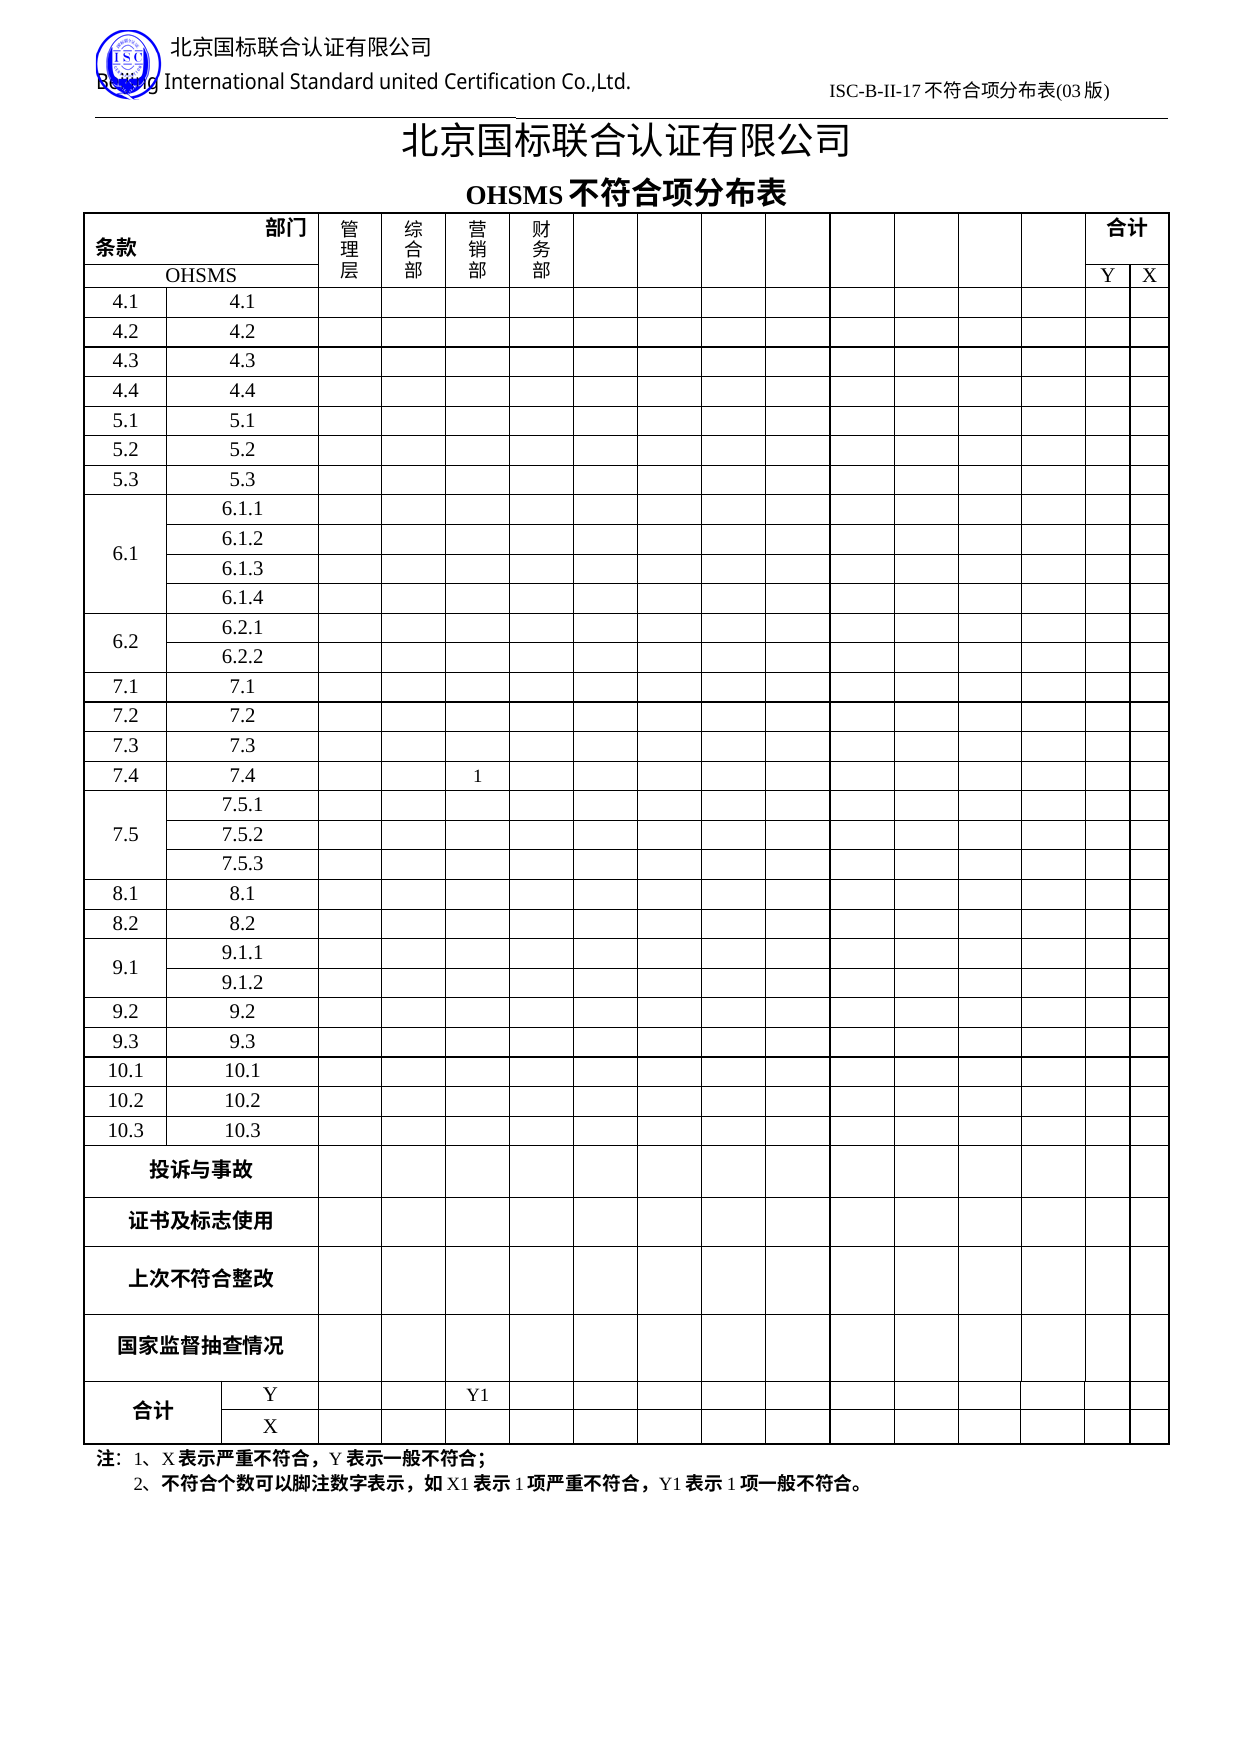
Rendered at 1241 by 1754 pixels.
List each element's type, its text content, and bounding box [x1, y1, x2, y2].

table_cell [446, 288, 509, 317]
table_cell 5.1 [167, 407, 318, 435]
table_cell [702, 1315, 765, 1381]
table_cell [959, 288, 1021, 317]
table_cell [959, 791, 1021, 820]
table_cell [831, 998, 894, 1027]
table_cell [638, 436, 701, 465]
table_cell [510, 939, 573, 968]
table_cell [895, 791, 958, 820]
table_cell [510, 1382, 573, 1409]
table_cell [831, 643, 894, 672]
table_cell [895, 643, 958, 672]
table_cell [638, 1198, 701, 1246]
table_cell [319, 910, 381, 938]
table_cell 6.1.1 [167, 495, 318, 524]
table_cell [831, 673, 894, 701]
text OHSMS不符合项分布表 [96, 174, 1157, 212]
table_cell [1131, 1247, 1168, 1314]
table_cell 7.3 [85, 732, 166, 761]
table_cell [319, 1315, 381, 1381]
table_cell [702, 436, 765, 465]
table_cell [895, 673, 958, 701]
table_cell 5.2 [167, 436, 318, 465]
table_cell [959, 614, 1021, 642]
table_cell [574, 998, 637, 1027]
table_cell [1086, 495, 1129, 524]
table_cell [1086, 407, 1129, 435]
table_cell [382, 1117, 445, 1145]
table_cell [1086, 703, 1129, 731]
table_cell 9.2 [85, 998, 166, 1027]
table_cell [895, 1247, 958, 1314]
table_cell [319, 939, 381, 968]
table_header 综 合 部 [382, 214, 445, 287]
table_cell [702, 850, 765, 879]
table_cell [831, 1315, 894, 1381]
table_cell [702, 821, 765, 849]
table_header 财 务 部 [510, 214, 573, 287]
table_cell [510, 1117, 573, 1145]
table_cell [574, 1117, 637, 1145]
table_cell [831, 703, 894, 731]
table_header [831, 214, 894, 287]
table_cell [1086, 1198, 1129, 1246]
table_cell [1131, 614, 1168, 642]
table_cell [831, 348, 894, 376]
table_cell [702, 348, 765, 376]
table_cell [1086, 555, 1129, 583]
table_cell [831, 1028, 894, 1056]
table_cell [382, 1058, 445, 1086]
table_cell [1022, 880, 1085, 908]
table_cell [766, 880, 829, 908]
table_cell [382, 910, 445, 938]
table_cell [895, 1028, 958, 1056]
table_cell [831, 318, 894, 346]
table_cell [319, 880, 381, 908]
table_cell [446, 1198, 509, 1246]
table_cell [319, 555, 381, 583]
table_cell [766, 436, 829, 465]
table_cell [831, 466, 894, 494]
table_cell Y [222, 1382, 318, 1409]
table_cell [1086, 1058, 1129, 1086]
table_cell [766, 850, 829, 879]
table_cell [702, 407, 765, 435]
table_cell [446, 436, 509, 465]
table_cell [1022, 348, 1085, 376]
table_cell [1131, 377, 1168, 406]
table_cell [638, 643, 701, 672]
table_cell [895, 466, 958, 494]
table_cell [319, 1382, 381, 1409]
table_cell [382, 288, 445, 317]
table_cell [319, 850, 381, 879]
table_cell [1131, 348, 1168, 376]
table_cell [510, 525, 573, 553]
table_cell 7.4 [167, 762, 318, 790]
table_cell [446, 998, 509, 1027]
table_cell [766, 969, 829, 997]
table_cell [1022, 703, 1085, 731]
table_cell [446, 703, 509, 731]
table_cell 7.5.3 [167, 850, 318, 879]
table_cell [319, 673, 381, 701]
table_cell 9.1.1 [167, 939, 318, 968]
table_cell [574, 318, 637, 346]
table_cell [319, 703, 381, 731]
table_cell 7.5 [85, 791, 166, 879]
table_cell [446, 821, 509, 849]
table_cell 4.2 [85, 318, 166, 346]
table_cell [766, 1410, 829, 1443]
table_cell [446, 850, 509, 879]
table_cell [959, 673, 1021, 701]
table_cell [382, 1247, 445, 1314]
table_cell [1086, 436, 1129, 465]
table_cell [959, 555, 1021, 583]
table_cell [382, 495, 445, 524]
table_cell [702, 1146, 765, 1197]
table_cell [574, 436, 637, 465]
table_cell [1086, 348, 1129, 376]
table_cell [510, 555, 573, 583]
table_cell [382, 318, 445, 346]
table_cell [831, 407, 894, 435]
table_cell [959, 1410, 1020, 1443]
table_cell [766, 1058, 829, 1086]
table_cell [319, 407, 381, 435]
table_cell 7.1 [85, 673, 166, 701]
table_cell [766, 1087, 829, 1116]
table_cell [895, 1198, 958, 1246]
table_cell [638, 732, 701, 761]
table_cell [510, 969, 573, 997]
table_cell [638, 377, 701, 406]
table_cell 7.2 [167, 703, 318, 731]
table_cell [638, 880, 701, 908]
table_cell [766, 1117, 829, 1145]
table_cell [766, 407, 829, 435]
table_cell [1022, 436, 1085, 465]
table_cell [1085, 1382, 1129, 1409]
table_cell [574, 466, 637, 494]
table_cell [959, 377, 1021, 406]
table_cell [574, 673, 637, 701]
table_cell [574, 584, 637, 613]
table_cell [959, 643, 1021, 672]
table_cell [1086, 1247, 1129, 1314]
table_cell [446, 969, 509, 997]
table_cell 5.3 [167, 466, 318, 494]
table_cell [510, 791, 573, 820]
table_cell [959, 1247, 1021, 1314]
table_cell [1022, 1315, 1085, 1381]
table_cell [510, 436, 573, 465]
table_cell [702, 555, 765, 583]
table_cell [1086, 791, 1129, 820]
table_cell [831, 821, 894, 849]
table_cell 8.2 [167, 910, 318, 938]
table_cell [446, 1247, 509, 1314]
table_cell [895, 377, 958, 406]
table_cell [1022, 969, 1085, 997]
table_cell [382, 732, 445, 761]
table_cell [766, 1315, 829, 1381]
table_cell [895, 1146, 958, 1197]
table_cell [1131, 1198, 1168, 1246]
table_cell [1131, 703, 1168, 731]
table_cell 10.2 [85, 1087, 166, 1116]
picture [95, 30, 163, 99]
table_cell [766, 791, 829, 820]
table_cell [319, 1247, 381, 1314]
table_cell [446, 939, 509, 968]
table_cell [831, 1198, 894, 1246]
table_cell [895, 407, 958, 435]
table_cell [895, 288, 958, 317]
table_cell [574, 643, 637, 672]
table_cell [638, 555, 701, 583]
table_header [959, 214, 1021, 287]
table_cell [702, 1058, 765, 1086]
table_cell [638, 584, 701, 613]
table_cell [702, 643, 765, 672]
table_cell [1086, 850, 1129, 879]
table_cell [510, 584, 573, 613]
text 北京国标联合认证有限公司 [96, 124, 1157, 162]
table_cell [959, 998, 1021, 1027]
table_cell [766, 998, 829, 1027]
table_cell 9.2 [167, 998, 318, 1027]
table_cell [574, 288, 637, 317]
table_cell [895, 732, 958, 761]
table_cell 5.3 [85, 466, 166, 494]
table_cell [1086, 288, 1129, 317]
table_cell [382, 1315, 445, 1381]
table_cell [382, 791, 445, 820]
table_cell [1086, 466, 1129, 494]
table_cell [702, 584, 765, 613]
table_cell [574, 1198, 637, 1246]
table_cell [1131, 555, 1168, 583]
table_cell [895, 318, 958, 346]
table_cell [895, 880, 958, 908]
table_cell [319, 1198, 381, 1246]
table_cell [831, 1382, 894, 1409]
table_cell [959, 762, 1021, 790]
table_cell 5.2 [85, 436, 166, 465]
table_cell [319, 466, 381, 494]
table_cell [959, 1198, 1021, 1246]
table_cell 4.1 [85, 288, 166, 317]
table_cell [638, 466, 701, 494]
table_cell [574, 377, 637, 406]
table_cell [959, 1146, 1021, 1197]
table_cell [831, 969, 894, 997]
table_cell [959, 495, 1021, 524]
table_cell [766, 910, 829, 938]
table_cell [702, 1247, 765, 1314]
table_cell [1131, 495, 1168, 524]
table_cell [702, 732, 765, 761]
table_cell [895, 525, 958, 553]
table_cell [382, 762, 445, 790]
table_cell 1 [446, 762, 509, 790]
table_cell [1022, 762, 1085, 790]
table_header [702, 214, 765, 287]
table_cell [638, 495, 701, 524]
table_cell [638, 791, 701, 820]
table_cell [382, 377, 445, 406]
table_cell 7.3 [167, 732, 318, 761]
table_cell [702, 1117, 765, 1145]
table_cell X [222, 1410, 318, 1443]
table_cell 7.1 [167, 673, 318, 701]
table_cell [382, 614, 445, 642]
table_cell [895, 910, 958, 938]
table_cell [1022, 1198, 1085, 1246]
table_cell [1131, 584, 1168, 613]
table_cell [574, 525, 637, 553]
table_cell [831, 436, 894, 465]
table_cell [831, 939, 894, 968]
table_header 营 销 部 [446, 214, 509, 287]
table_cell [1131, 1058, 1168, 1086]
table_cell 9.3 [167, 1028, 318, 1056]
table_cell [895, 969, 958, 997]
table_cell 投诉与事故 [85, 1146, 318, 1197]
table_cell [1086, 377, 1129, 406]
table_cell [702, 880, 765, 908]
table_cell [1022, 407, 1085, 435]
table_cell [319, 377, 381, 406]
table_cell [702, 762, 765, 790]
table_cell [1131, 1087, 1168, 1116]
table_cell [831, 377, 894, 406]
table_cell [895, 1117, 958, 1145]
table_cell [1086, 1087, 1129, 1116]
table_cell [638, 1410, 701, 1443]
table_cell [382, 407, 445, 435]
table_cell [1086, 584, 1129, 613]
table_cell [1022, 584, 1085, 613]
table_cell [766, 821, 829, 849]
table_cell [510, 880, 573, 908]
table_cell [959, 910, 1021, 938]
table_cell [446, 880, 509, 908]
table_cell [319, 1087, 381, 1116]
table_cell [510, 377, 573, 406]
table_cell [895, 1087, 958, 1116]
table_cell [382, 969, 445, 997]
table_cell [510, 762, 573, 790]
table_cell [319, 998, 381, 1027]
table_cell [382, 525, 445, 553]
table_cell [510, 703, 573, 731]
table_cell 10.1 [85, 1058, 166, 1086]
table_cell [1022, 821, 1085, 849]
table_cell [446, 614, 509, 642]
table_cell [382, 643, 445, 672]
table_cell [959, 1117, 1021, 1145]
table_cell [959, 1382, 1020, 1409]
table_cell [574, 1058, 637, 1086]
table_cell [574, 703, 637, 731]
table_cell [638, 1058, 701, 1086]
table_cell [446, 407, 509, 435]
table_cell 4.4 [167, 377, 318, 406]
table_cell [510, 288, 573, 317]
table_cell [446, 525, 509, 553]
table_cell [766, 614, 829, 642]
table_cell [638, 969, 701, 997]
table_cell [895, 1410, 958, 1443]
table_cell [1131, 673, 1168, 701]
table_cell [382, 466, 445, 494]
table_cell [702, 998, 765, 1027]
table_cell [446, 318, 509, 346]
table_cell [1131, 821, 1168, 849]
table_cell [574, 1028, 637, 1056]
table_cell [702, 969, 765, 997]
table_header 部门 条款 [85, 214, 318, 264]
table_cell [446, 910, 509, 938]
table_cell [638, 348, 701, 376]
table_cell [382, 555, 445, 583]
table_cell [638, 703, 701, 731]
table_cell [574, 1410, 637, 1443]
table_cell [638, 1087, 701, 1116]
table_cell [766, 939, 829, 968]
table_cell [319, 1410, 381, 1443]
table_cell [959, 1058, 1021, 1086]
table_cell [766, 1382, 829, 1409]
table_cell [574, 850, 637, 879]
table_cell [1086, 1315, 1129, 1381]
table_cell [766, 1146, 829, 1197]
table_cell [766, 673, 829, 701]
table_cell [959, 703, 1021, 731]
table_cell [1131, 318, 1168, 346]
table_cell 7.5.1 [167, 791, 318, 820]
table_cell [446, 377, 509, 406]
table_cell 证书及标志使用 [85, 1198, 318, 1246]
table_cell [1086, 880, 1129, 908]
table_cell [831, 555, 894, 583]
table_cell [319, 762, 381, 790]
table_cell [1086, 643, 1129, 672]
table_cell [702, 318, 765, 346]
table_cell [446, 1146, 509, 1197]
table_cell [319, 732, 381, 761]
table_cell [510, 821, 573, 849]
table_cell [382, 880, 445, 908]
table_cell [510, 1410, 573, 1443]
table_cell [1131, 525, 1168, 553]
table_cell [895, 436, 958, 465]
table_cell 10.1 [167, 1058, 318, 1086]
table_cell 4.1 [167, 288, 318, 317]
table_cell [319, 1117, 381, 1145]
table_cell [319, 348, 381, 376]
table_cell 6.1.4 [167, 584, 318, 613]
table_cell [1022, 1028, 1085, 1056]
table_cell [831, 880, 894, 908]
table_cell [574, 1382, 637, 1409]
table_cell [959, 318, 1021, 346]
table_header [638, 214, 701, 287]
table_cell [895, 703, 958, 731]
table_cell [510, 466, 573, 494]
table_cell [895, 495, 958, 524]
table_cell [446, 1028, 509, 1056]
table_cell 6.1.3 [167, 555, 318, 583]
table_cell [446, 791, 509, 820]
table_cell [446, 1087, 509, 1116]
table_cell [766, 288, 829, 317]
table_cell [510, 673, 573, 701]
table_cell [1022, 288, 1085, 317]
table_cell [959, 348, 1021, 376]
table_cell [959, 850, 1021, 879]
table_cell [702, 1198, 765, 1246]
table_cell 7.5.2 [167, 821, 318, 849]
table_cell [1086, 969, 1129, 997]
table_cell [766, 584, 829, 613]
table_cell [382, 1146, 445, 1197]
table_cell [574, 762, 637, 790]
table_cell [1085, 1410, 1129, 1443]
table_cell [382, 673, 445, 701]
table_header 合计 [1086, 214, 1168, 264]
table_cell [446, 584, 509, 613]
table_cell [831, 732, 894, 761]
table_cell [446, 466, 509, 494]
table_cell [319, 614, 381, 642]
table_cell [959, 821, 1021, 849]
table_cell [382, 939, 445, 968]
table_cell [766, 732, 829, 761]
table_cell [574, 1315, 637, 1381]
table_cell [510, 614, 573, 642]
table_cell 合计 [85, 1382, 221, 1443]
table_cell [1131, 762, 1168, 790]
table_cell [382, 1382, 445, 1409]
table_cell [1022, 555, 1085, 583]
table_cell 4.3 [85, 348, 166, 376]
table_cell [574, 614, 637, 642]
table_cell [959, 939, 1021, 968]
table_cell 上次不符合整改 [85, 1247, 318, 1314]
table_cell 6.2.2 [167, 643, 318, 672]
table_cell [510, 910, 573, 938]
table_cell 9.3 [85, 1028, 166, 1056]
table_cell [959, 466, 1021, 494]
table_cell [638, 1247, 701, 1314]
table_cell [959, 1028, 1021, 1056]
table_cell [574, 732, 637, 761]
table_cell [1022, 495, 1085, 524]
table_cell [1022, 377, 1085, 406]
table_cell [702, 288, 765, 317]
table_cell [382, 1028, 445, 1056]
table_cell [831, 1087, 894, 1116]
table_cell [638, 673, 701, 701]
table_cell [446, 673, 509, 701]
table_cell [1086, 525, 1129, 553]
table_cell [1131, 407, 1168, 435]
table_cell [510, 1315, 573, 1381]
table_cell [1086, 614, 1129, 642]
table_cell [382, 1087, 445, 1116]
table_cell [1022, 525, 1085, 553]
table_cell [766, 1028, 829, 1056]
table_cell [510, 1247, 573, 1314]
table_cell [766, 377, 829, 406]
table_cell [638, 939, 701, 968]
table_cell [638, 1382, 701, 1409]
table_cell [574, 821, 637, 849]
table_cell [319, 436, 381, 465]
table_cell 7.4 [85, 762, 166, 790]
table_cell [382, 436, 445, 465]
table_cell [895, 348, 958, 376]
table_cell [574, 1146, 637, 1197]
table_cell [831, 495, 894, 524]
table_cell [1131, 939, 1168, 968]
table_cell [510, 1146, 573, 1197]
table_cell [574, 880, 637, 908]
table_cell 10.3 [85, 1117, 166, 1145]
table_cell [1086, 910, 1129, 938]
table_cell [702, 791, 765, 820]
table_cell [831, 791, 894, 820]
table_cell [1131, 969, 1168, 997]
table_cell [702, 1410, 765, 1443]
table_cell [1131, 1146, 1168, 1197]
table_cell 5.1 [85, 407, 166, 435]
table_cell 8.1 [85, 880, 166, 908]
table_cell [831, 1058, 894, 1086]
table_cell [574, 1247, 637, 1314]
table_cell [638, 821, 701, 849]
table_cell [574, 939, 637, 968]
table_cell [638, 762, 701, 790]
table_cell [1022, 910, 1085, 938]
table_cell [574, 1087, 637, 1116]
table_cell 4.4 [85, 377, 166, 406]
table_cell [702, 525, 765, 553]
table_cell [895, 1315, 958, 1381]
table_cell [446, 1117, 509, 1145]
table_cell 6.2.1 [167, 614, 318, 642]
table_cell 9.1 [85, 939, 166, 997]
table_cell [319, 1146, 381, 1197]
table_cell [382, 821, 445, 849]
table_cell [831, 762, 894, 790]
table_cell [1022, 1058, 1085, 1086]
table_cell Y [1086, 265, 1129, 287]
table_cell [510, 998, 573, 1027]
table_cell [510, 348, 573, 376]
table_cell [895, 614, 958, 642]
table_cell [959, 732, 1021, 761]
table_cell [382, 584, 445, 613]
table_cell [959, 880, 1021, 908]
table_cell [895, 1058, 958, 1086]
table_cell 8.2 [85, 910, 166, 938]
table_cell [702, 495, 765, 524]
table_cell [446, 1315, 509, 1381]
table_cell [319, 791, 381, 820]
table_cell [1086, 732, 1129, 761]
table_cell [1131, 466, 1168, 494]
table_cell [638, 850, 701, 879]
table_cell [1086, 821, 1129, 849]
table_cell [766, 348, 829, 376]
table_cell [1131, 1028, 1168, 1056]
table_cell [1131, 791, 1168, 820]
table_cell [446, 348, 509, 376]
table_cell [959, 1087, 1021, 1116]
table_cell [895, 584, 958, 613]
table_cell [638, 1117, 701, 1145]
table_cell [382, 998, 445, 1027]
table_cell [766, 555, 829, 583]
table_cell [766, 525, 829, 553]
table_cell [638, 1146, 701, 1197]
table_cell [1086, 1028, 1129, 1056]
table_cell [1086, 1146, 1129, 1197]
table_cell [766, 495, 829, 524]
table_cell [319, 495, 381, 524]
table_cell [319, 584, 381, 613]
table_cell [702, 466, 765, 494]
table_cell [766, 1247, 829, 1314]
table_cell 4.2 [167, 318, 318, 346]
table_cell [510, 643, 573, 672]
table_cell [1022, 998, 1085, 1027]
table_header [766, 214, 829, 287]
table_cell [831, 614, 894, 642]
table_cell [574, 495, 637, 524]
table_cell [766, 703, 829, 731]
table_cell [510, 732, 573, 761]
table_cell OHSMS [85, 265, 318, 287]
table_cell [319, 318, 381, 346]
table_cell [1086, 998, 1129, 1027]
table_cell [1022, 1146, 1085, 1197]
table_cell [1022, 1117, 1085, 1145]
table_cell [1131, 1315, 1168, 1381]
table_cell Y1 [446, 1382, 509, 1409]
table_cell [1022, 673, 1085, 701]
table_cell [702, 673, 765, 701]
table_cell [766, 643, 829, 672]
table_cell [638, 998, 701, 1027]
table_cell [319, 821, 381, 849]
table_cell 国家监督抽查情况 [85, 1315, 318, 1381]
table_cell [1022, 1087, 1085, 1116]
table_cell [510, 1028, 573, 1056]
table_cell [510, 407, 573, 435]
table_cell [1022, 614, 1085, 642]
table_cell [959, 407, 1021, 435]
table_cell [638, 288, 701, 317]
table_cell [1086, 939, 1129, 968]
table_cell [638, 614, 701, 642]
table_cell [1022, 850, 1085, 879]
table_cell [574, 969, 637, 997]
table_cell [446, 1410, 509, 1443]
table_cell [959, 525, 1021, 553]
table_cell 6.2 [85, 614, 166, 672]
table_cell [1131, 850, 1168, 879]
table_cell [574, 910, 637, 938]
table_cell [1131, 732, 1168, 761]
table_cell [1022, 939, 1085, 968]
table_cell [1131, 288, 1168, 317]
table_cell [1022, 1247, 1085, 1314]
table_cell [959, 1315, 1021, 1381]
table_cell [319, 1058, 381, 1086]
table_cell [1131, 880, 1168, 908]
table_cell [319, 1028, 381, 1056]
table_cell [1131, 1410, 1168, 1443]
table_cell 9.1.2 [167, 969, 318, 997]
table_cell 10.3 [167, 1117, 318, 1145]
table_cell [895, 850, 958, 879]
table_cell 8.1 [167, 880, 318, 908]
table_cell [766, 762, 829, 790]
table_cell [1022, 732, 1085, 761]
table_cell [895, 939, 958, 968]
table_cell [1086, 1117, 1129, 1145]
table_cell [831, 1146, 894, 1197]
table_cell [1022, 466, 1085, 494]
table_cell [702, 614, 765, 642]
table_cell [895, 555, 958, 583]
table_cell [510, 1058, 573, 1086]
table_cell [702, 1087, 765, 1116]
table_cell [766, 318, 829, 346]
table_cell [382, 1198, 445, 1246]
table_cell [1086, 673, 1129, 701]
table_cell [574, 407, 637, 435]
table_cell [319, 288, 381, 317]
table_cell [319, 969, 381, 997]
table_cell [1022, 791, 1085, 820]
table_cell [510, 850, 573, 879]
table_cell [510, 318, 573, 346]
table_cell [446, 1058, 509, 1086]
table_cell [702, 1382, 765, 1409]
table_cell [382, 850, 445, 879]
table_cell [638, 910, 701, 938]
table_cell [1131, 910, 1168, 938]
table_cell 6.1 [85, 495, 166, 613]
table_cell 10.2 [167, 1087, 318, 1116]
table_cell 4.3 [167, 348, 318, 376]
table_cell [510, 1198, 573, 1246]
text 注：1、X表示严重不符合，Y表示一般不符合； [96, 1445, 1157, 1470]
table_cell [1131, 1117, 1168, 1145]
table_cell [446, 495, 509, 524]
table_cell [1086, 762, 1129, 790]
table_cell [831, 1247, 894, 1314]
table_cell [574, 555, 637, 583]
table_cell [895, 762, 958, 790]
table_cell 6.1.2 [167, 525, 318, 553]
table_cell [446, 555, 509, 583]
table_cell [702, 703, 765, 731]
table_cell [1131, 436, 1168, 465]
table_cell X [1131, 265, 1168, 287]
table_cell [574, 791, 637, 820]
table_cell [702, 1028, 765, 1056]
table_cell [1022, 318, 1085, 346]
table_cell [382, 348, 445, 376]
table_cell [638, 407, 701, 435]
table_cell [831, 584, 894, 613]
table_cell [895, 1382, 958, 1409]
table_cell [959, 969, 1021, 997]
table_cell [1086, 318, 1129, 346]
table_cell 7.2 [85, 703, 166, 731]
table_cell [1131, 998, 1168, 1027]
table_cell [766, 1198, 829, 1246]
table_cell [1021, 1410, 1084, 1443]
table_cell [1022, 643, 1085, 672]
table_cell [831, 1410, 894, 1443]
table_cell [959, 584, 1021, 613]
table_cell [638, 525, 701, 553]
table_cell [831, 288, 894, 317]
table_cell [702, 377, 765, 406]
table_cell [895, 821, 958, 849]
table_cell [831, 910, 894, 938]
table_cell [702, 939, 765, 968]
text 2、不符合个数可以脚注数字表示，如X1表示1项严重不符合，Y1表示1项一般不符合。 [96, 1470, 1157, 1495]
table_cell [1131, 643, 1168, 672]
table_cell [895, 998, 958, 1027]
table_header [895, 214, 958, 287]
table_cell [831, 1117, 894, 1145]
table_cell [1131, 1382, 1168, 1409]
table_cell [446, 732, 509, 761]
table_cell [446, 643, 509, 672]
table_cell [574, 348, 637, 376]
table_cell [382, 703, 445, 731]
table_cell [638, 318, 701, 346]
table_cell [831, 850, 894, 879]
table_cell [766, 466, 829, 494]
table_cell [831, 525, 894, 553]
table_cell [510, 495, 573, 524]
table_header [1022, 214, 1085, 287]
table_cell [702, 910, 765, 938]
table_cell [510, 1087, 573, 1116]
table_header [574, 214, 637, 287]
table_cell [638, 1028, 701, 1056]
table_cell [382, 1410, 445, 1443]
table_header 管 理 层 [319, 214, 381, 287]
table_cell [1021, 1382, 1084, 1409]
table_cell [638, 1315, 701, 1381]
table_cell [319, 643, 381, 672]
table_cell [319, 525, 381, 553]
table_cell [959, 436, 1021, 465]
